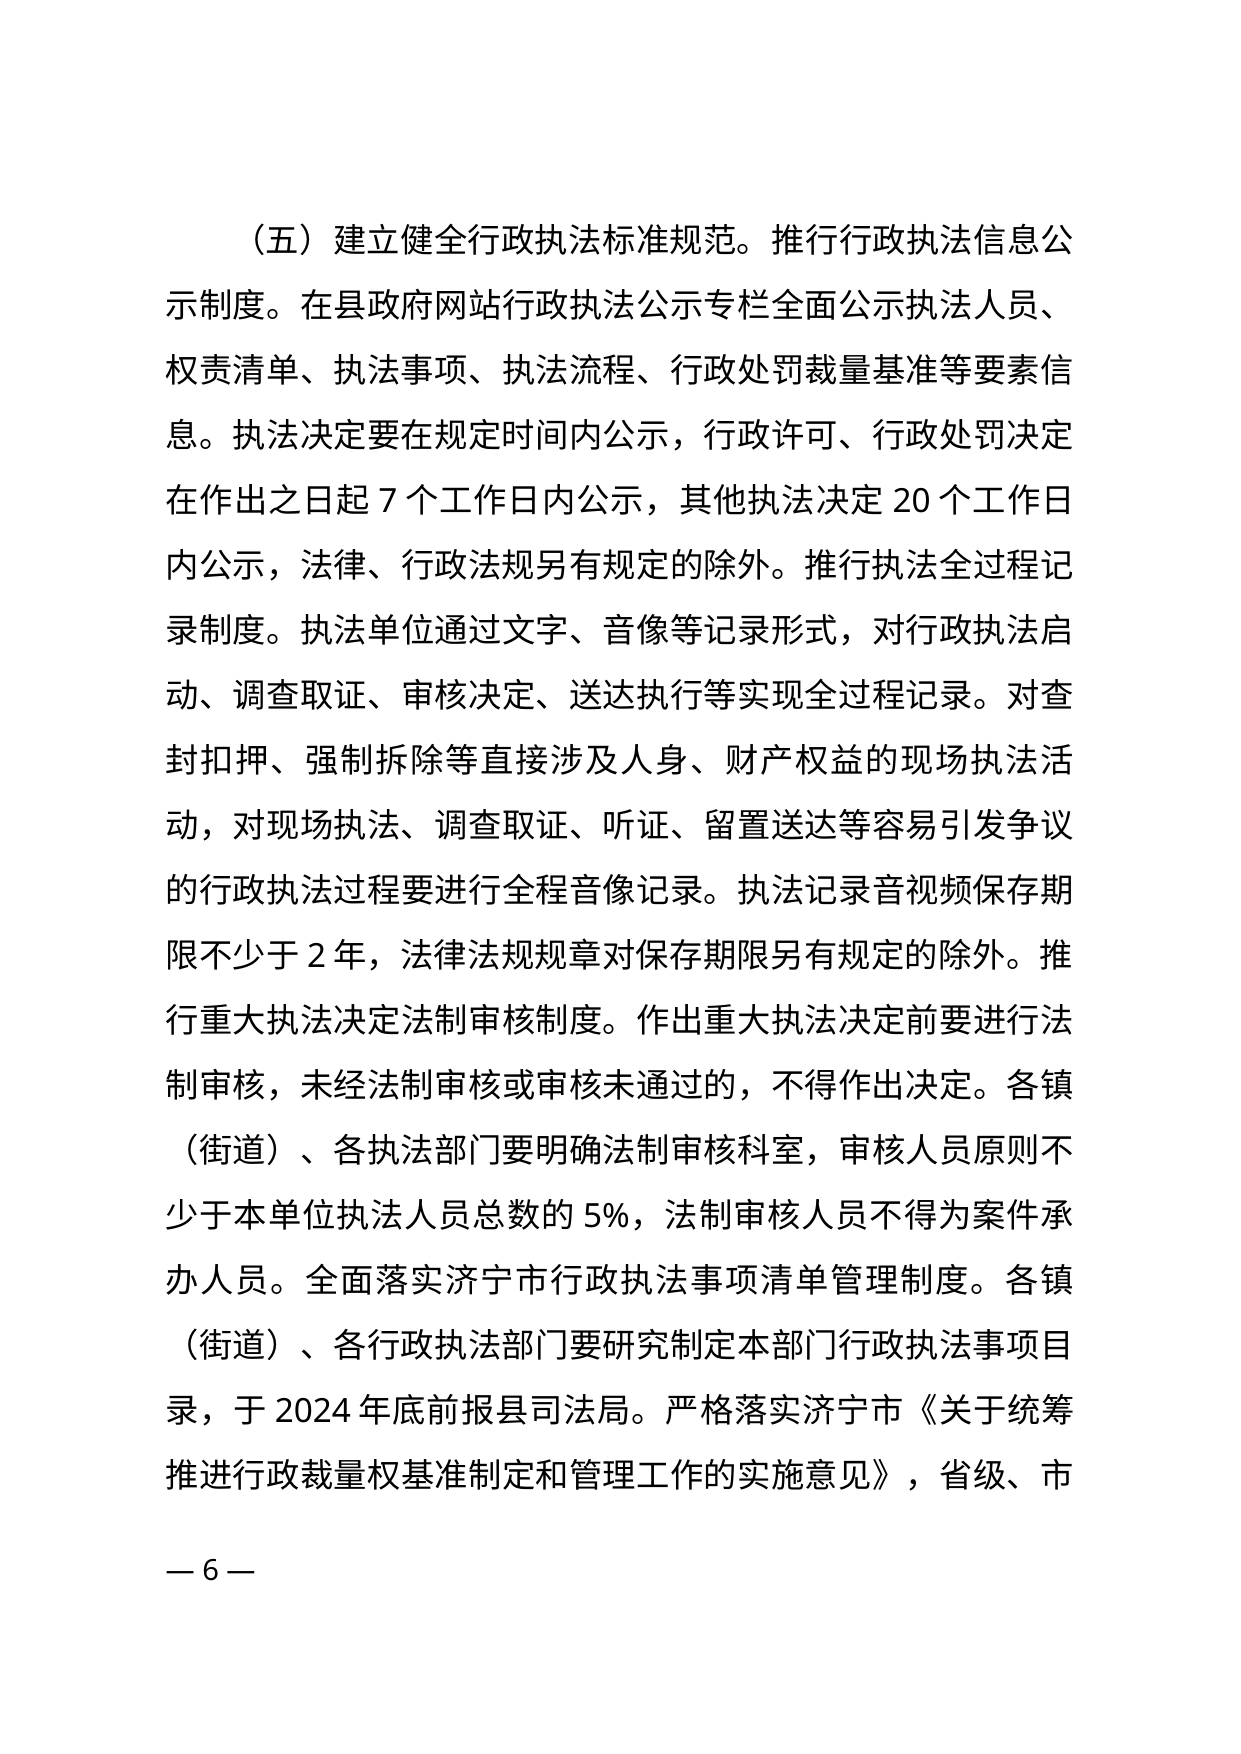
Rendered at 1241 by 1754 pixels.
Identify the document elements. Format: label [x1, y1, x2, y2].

text [165, 206, 1075, 1506]
